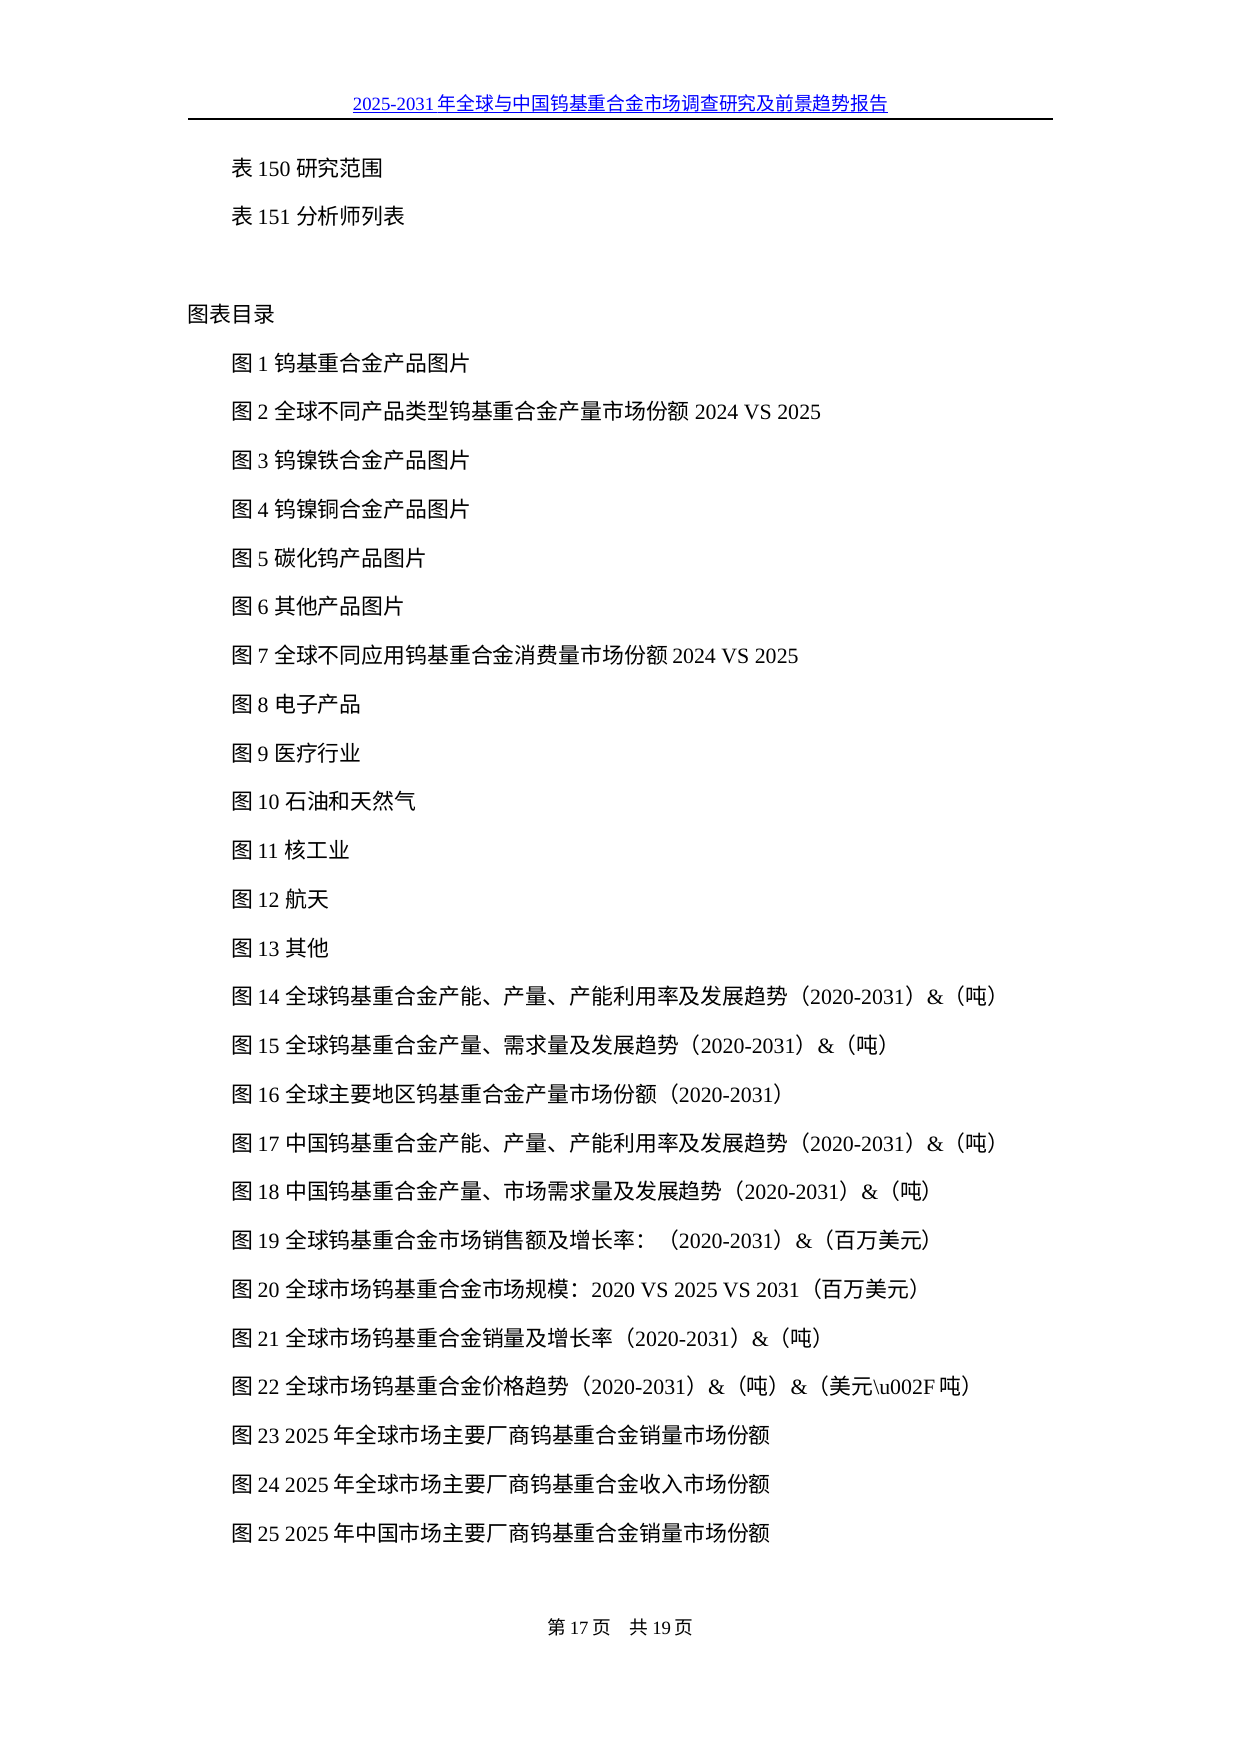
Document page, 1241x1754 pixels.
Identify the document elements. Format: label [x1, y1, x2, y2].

text [187, 150, 1053, 1548]
